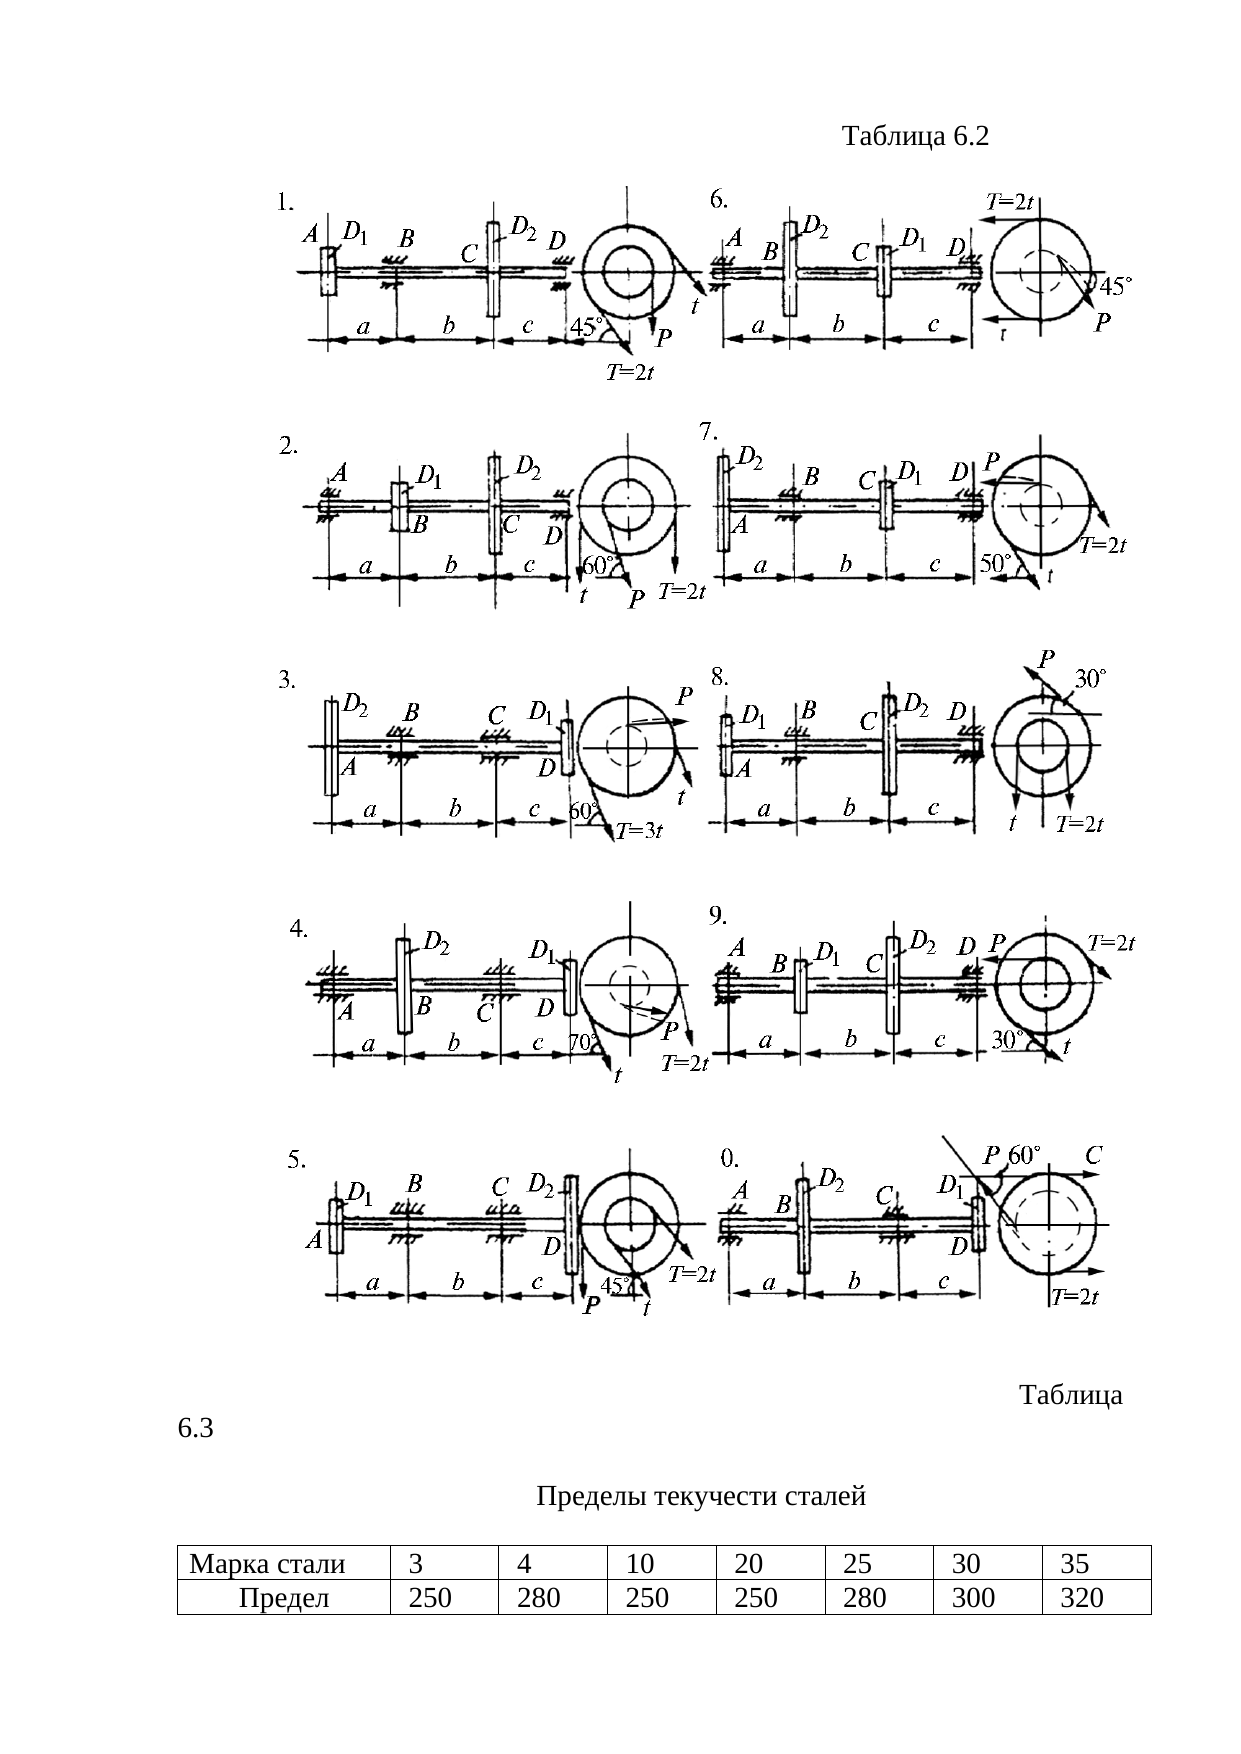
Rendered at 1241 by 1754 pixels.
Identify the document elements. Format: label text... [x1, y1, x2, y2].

table_cell 300 [934, 1580, 1042, 1614]
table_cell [178, 1580, 390, 1614]
table_cell 320 [1043, 1580, 1151, 1614]
picture [269, 186, 1148, 1344]
table_header 25 [826, 1546, 933, 1579]
subtitle Таблица 6.2 [842, 118, 1152, 152]
table_header 20 [717, 1546, 825, 1579]
table_cell 280 [499, 1580, 607, 1614]
text Таблица 6.3 [177, 1377, 1152, 1444]
table_header 10 [608, 1546, 716, 1579]
table_cell 250 [717, 1580, 825, 1614]
table_header 35 [1043, 1546, 1151, 1579]
table_header 4 [499, 1546, 607, 1579]
table_header Марка стали [178, 1546, 390, 1579]
table_header 3 [391, 1546, 498, 1579]
text Пределы текучести сталей [177, 1478, 1152, 1511]
table_cell 250 [391, 1580, 498, 1614]
table_cell 250 [608, 1580, 716, 1614]
table_header 30 [934, 1546, 1042, 1579]
table_cell 280 [826, 1580, 933, 1614]
